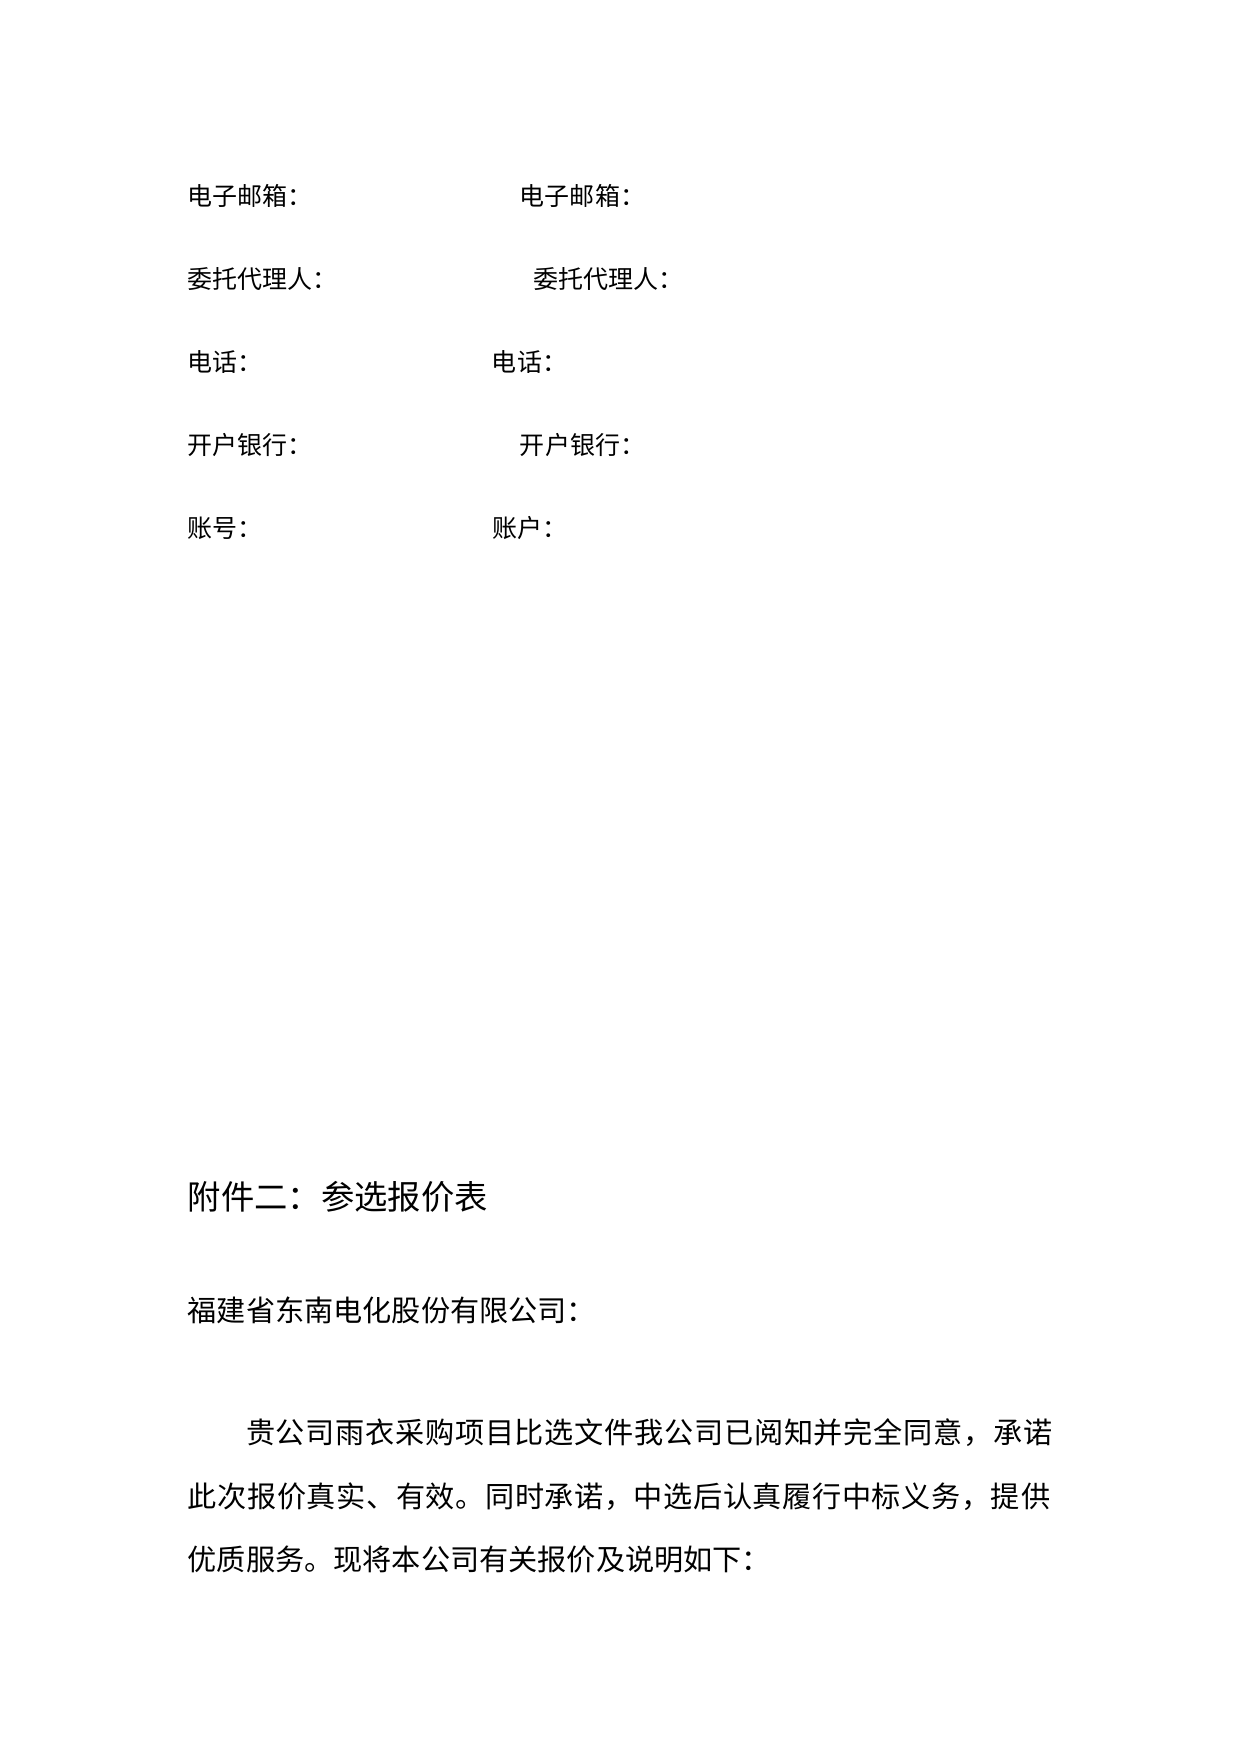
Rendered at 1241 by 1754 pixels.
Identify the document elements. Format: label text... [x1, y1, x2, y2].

text 贵公司雨衣采购项目比选文件我公司已阅知并完全同意，承诺此次报价真实、有效。同时承诺，中选后认真履行中标义务，提供优质服务。现将本公司有关报价及说明如下： [187, 1410, 1053, 1579]
text 开户银行： 开户银行： [187, 411, 1053, 476]
text 账号： 账户： [187, 494, 1053, 559]
text 电子邮箱： 电子邮箱： [187, 162, 1053, 227]
text 附件二：参选报价表 [187, 1163, 1053, 1228]
text 福建省东南电化股份有限公司： [187, 1287, 1053, 1329]
text 委托代理人： 委托代理人： [187, 245, 1053, 310]
text 电话： 电话： [187, 328, 1053, 393]
